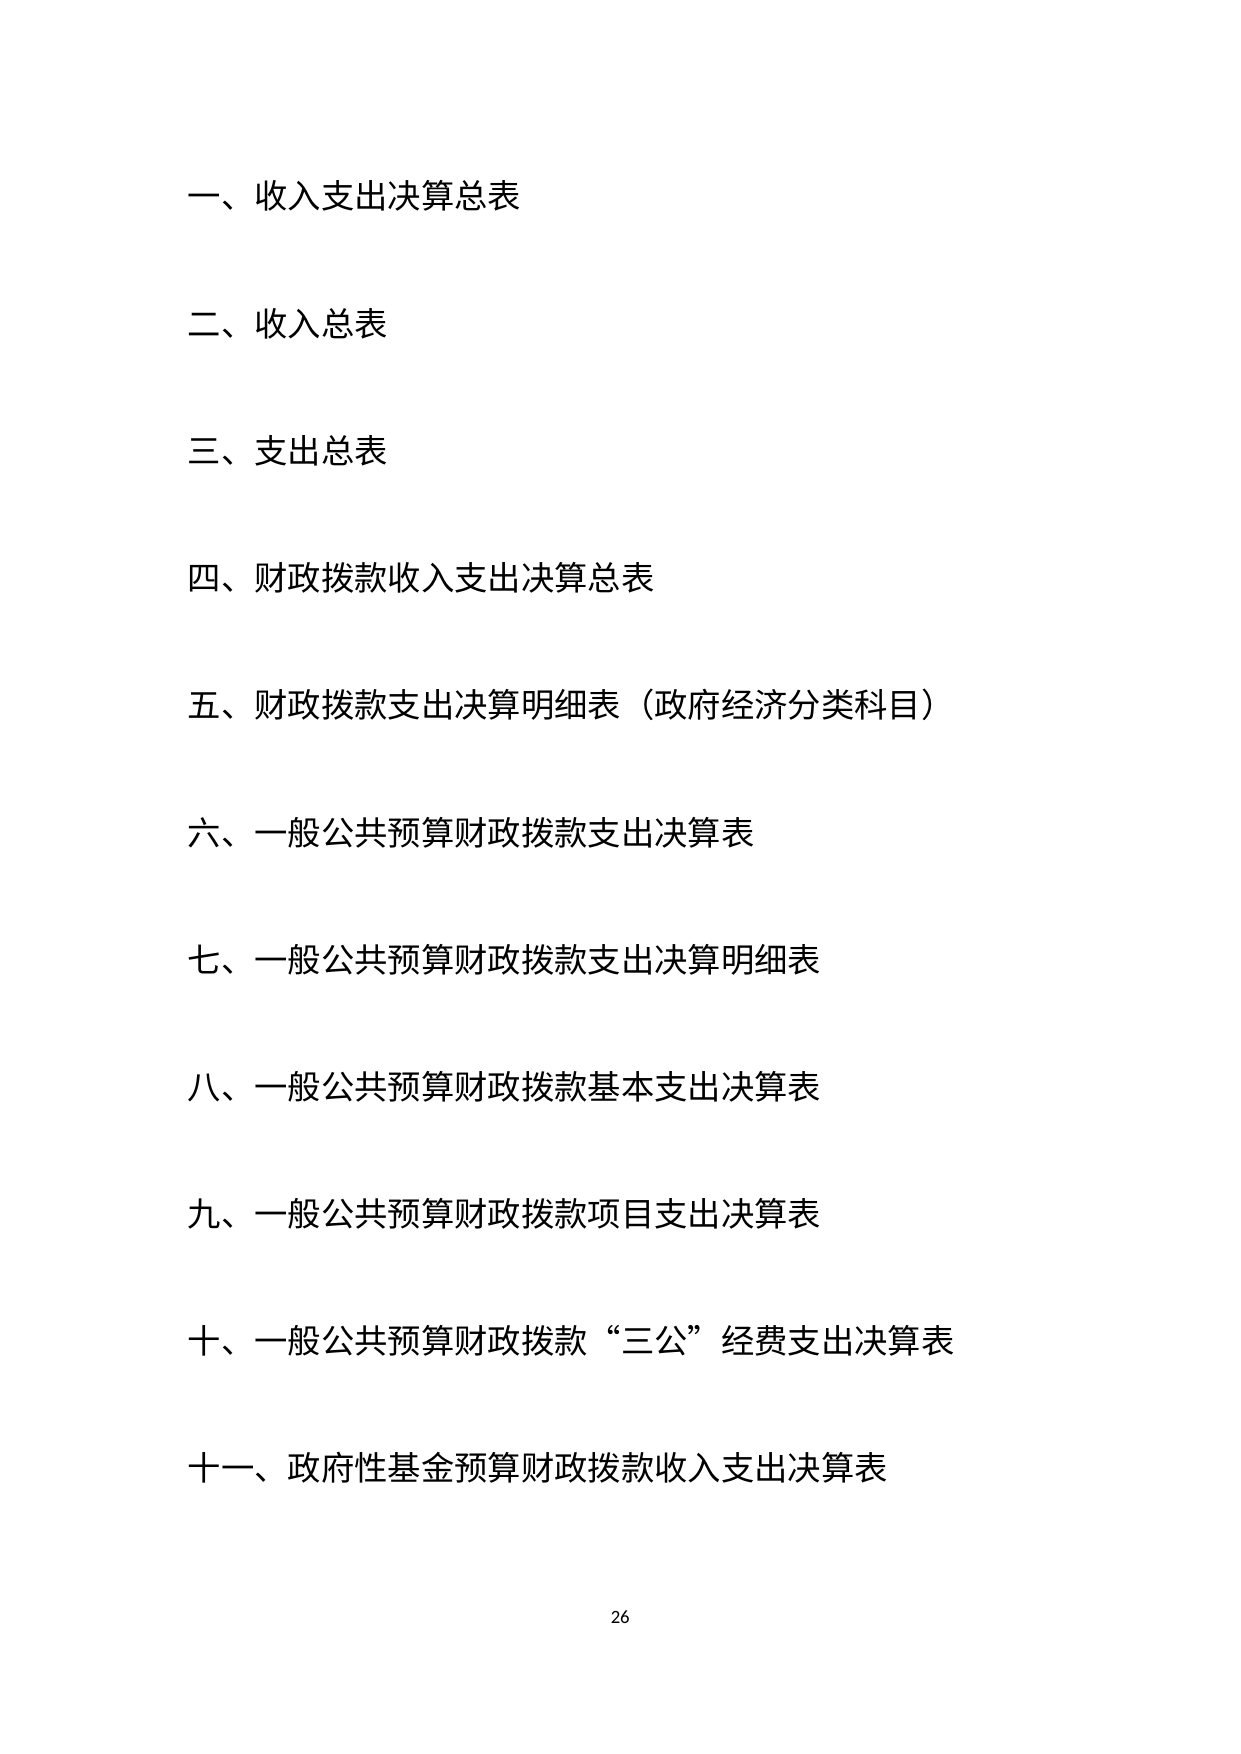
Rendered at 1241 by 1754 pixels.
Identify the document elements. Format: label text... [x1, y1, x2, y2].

subtitle 十、一般公共预算财政拨款“三公”经费支出决算表 [187, 1307, 1053, 1372]
subtitle 一、收入支出决算总表 [187, 162, 1053, 227]
subtitle 二、收入总表 [187, 289, 1053, 354]
subtitle 八、一般公共预算财政拨款基本支出决算表 [187, 1052, 1053, 1117]
subtitle 三、支出总表 [187, 416, 1053, 481]
subtitle 九、一般公共预算财政拨款项目支出决算表 [187, 1179, 1053, 1244]
subtitle 六、一般公共预算财政拨款支出决算表 [187, 798, 1053, 863]
subtitle 十一、政府性基金预算财政拨款收入支出决算表 [187, 1434, 1053, 1499]
subtitle 七、一般公共预算财政拨款支出决算明细表 [187, 925, 1053, 990]
subtitle 五、财政拨款支出决算明细表（政府经济分类科目） [187, 671, 1053, 736]
subtitle 四、财政拨款收入支出决算总表 [187, 543, 1053, 608]
